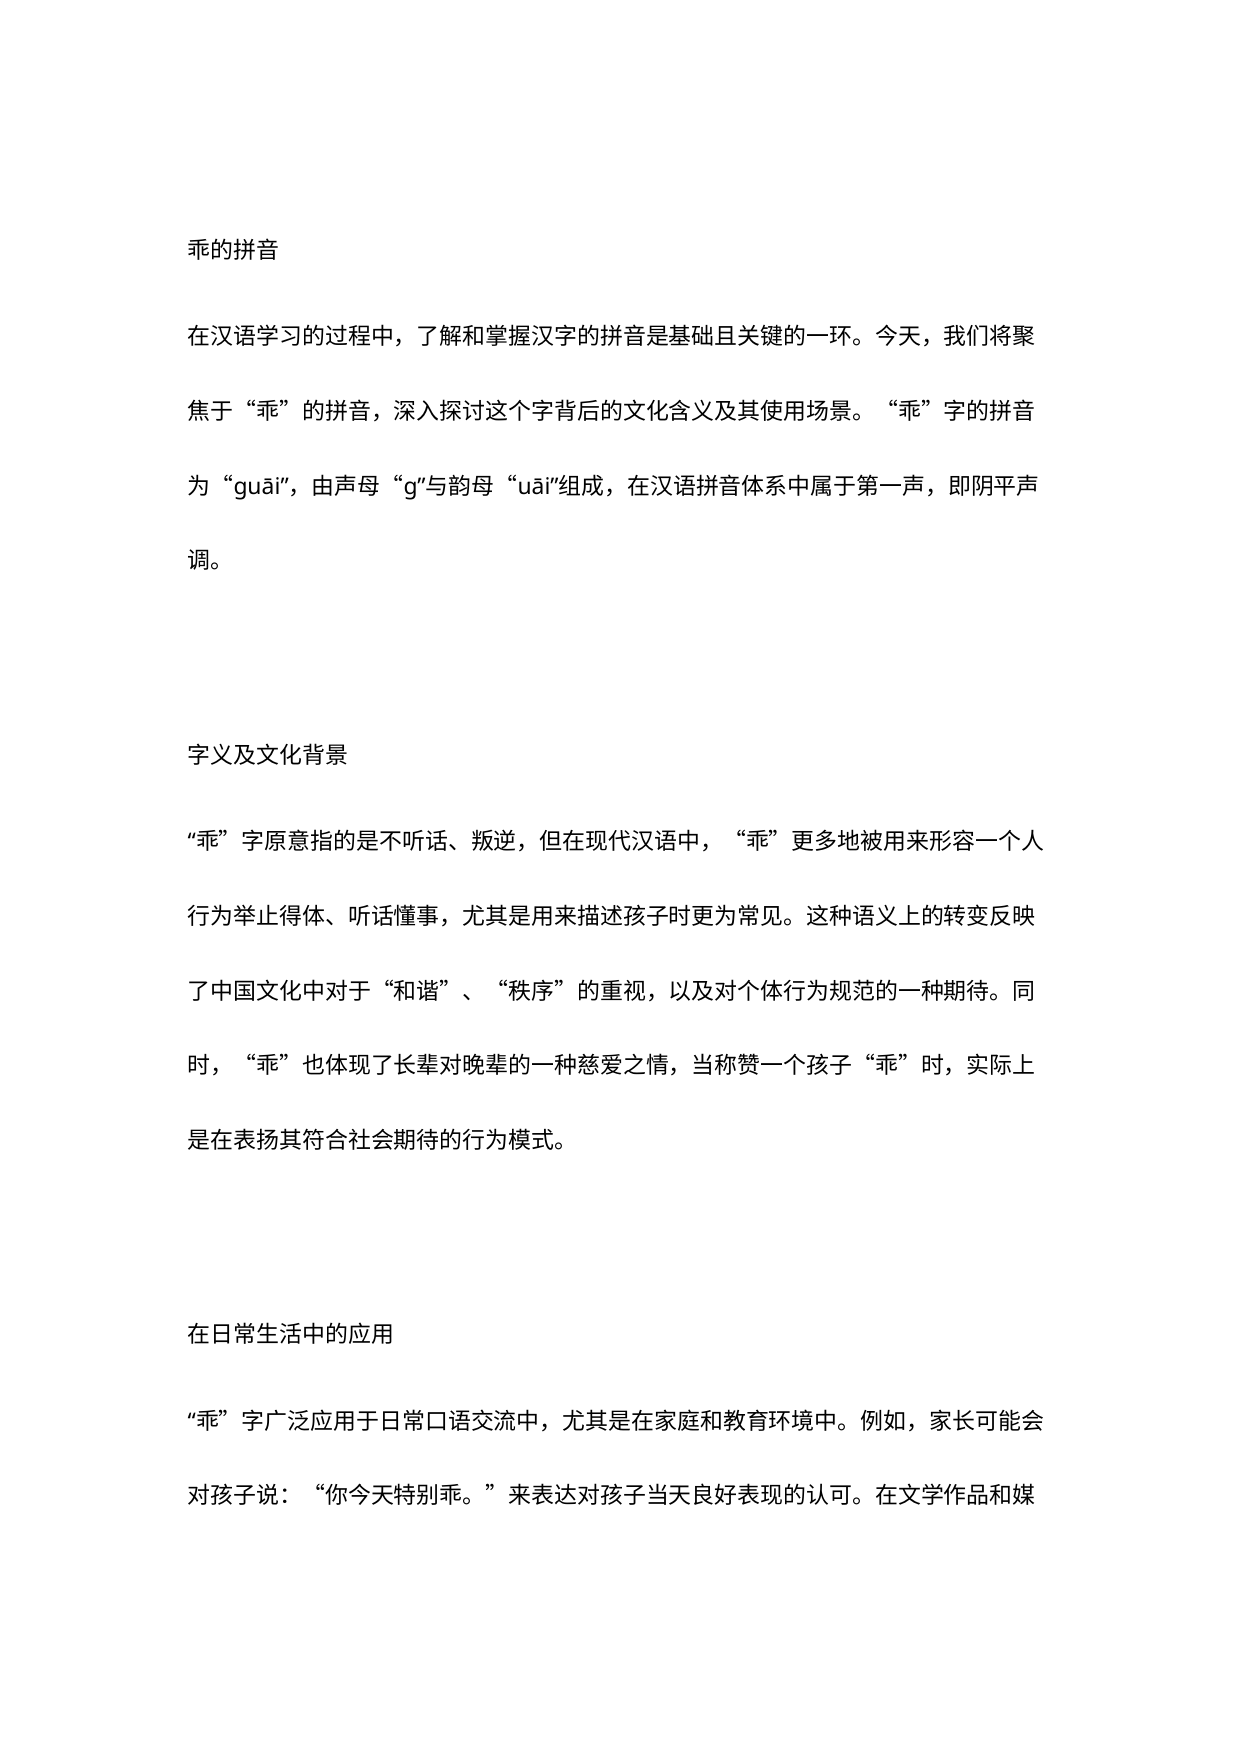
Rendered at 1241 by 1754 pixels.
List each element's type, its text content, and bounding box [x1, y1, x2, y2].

text 在汉语学习的过程中，了解和掌握汉字的拼音是基础且关键的一环。今天，我们将聚焦于“乖”的拼音，深入探讨这个字背后的文化含义及其使用场景。“乖”字的拼音为“guāi”，由声母“g”与韵母“uāi”组成，在汉语拼音体系中属于第一声，即阴平声调。 [187, 302, 1053, 591]
text “乖”字原意指的是不听话、叛逆，但在现代汉语中，“乖”更多地被用来形容一个人行为举止得体、听话懂事，尤其是用来描述孩子时更为常见。这种语义上的转变反映了中国文化中对于“和谐”、“秩序”的重视，以及对个体行为规范的一种期待。同时，“乖”也体现了长辈对晚辈的一种慈爱之情，当称赞一个孩子“乖”时，实际上是在表扬其符合社会期待的行为模式。 [187, 807, 1053, 1171]
text 在日常生活中的应用 [187, 1300, 1053, 1365]
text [187, 1387, 1053, 1527]
text 乖的拼音 [187, 216, 1053, 281]
text 字义及文化背景 [187, 721, 1053, 786]
